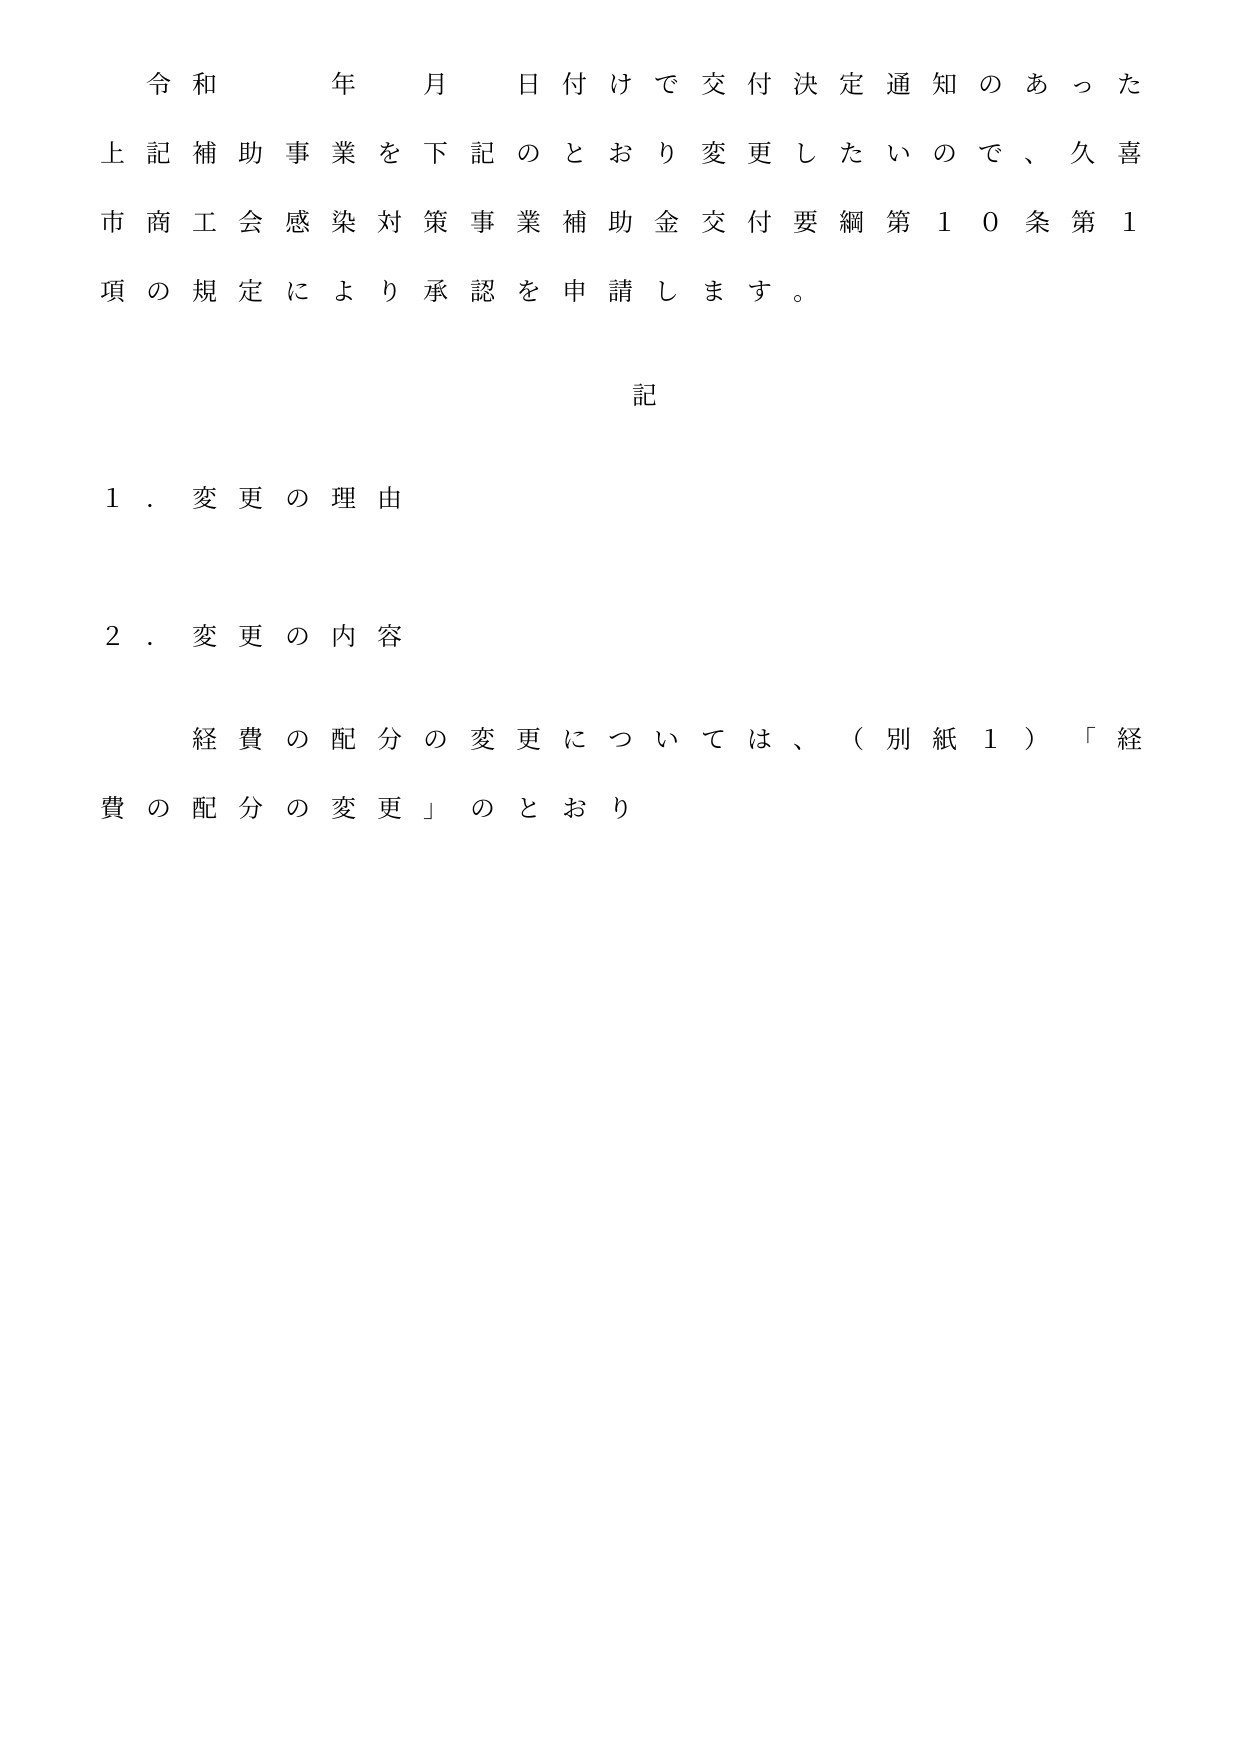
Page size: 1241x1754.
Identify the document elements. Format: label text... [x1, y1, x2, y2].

text １．変更の理由 [100, 462, 1164, 531]
text 記 [100, 359, 1164, 428]
text 経費の配分の変更については、（別紙１）「経費の配分の変更」のとおり [100, 704, 1164, 842]
text ２．変更の内容 [100, 600, 1164, 669]
text 令和 年 月 日付けで交付決定通知のあった上記補助事業を下記のとおり変更したいので、久喜市商工会感染対策事業補助金交付要綱第１０条第１項の規定により承認を申請します。 [100, 48, 1164, 324]
